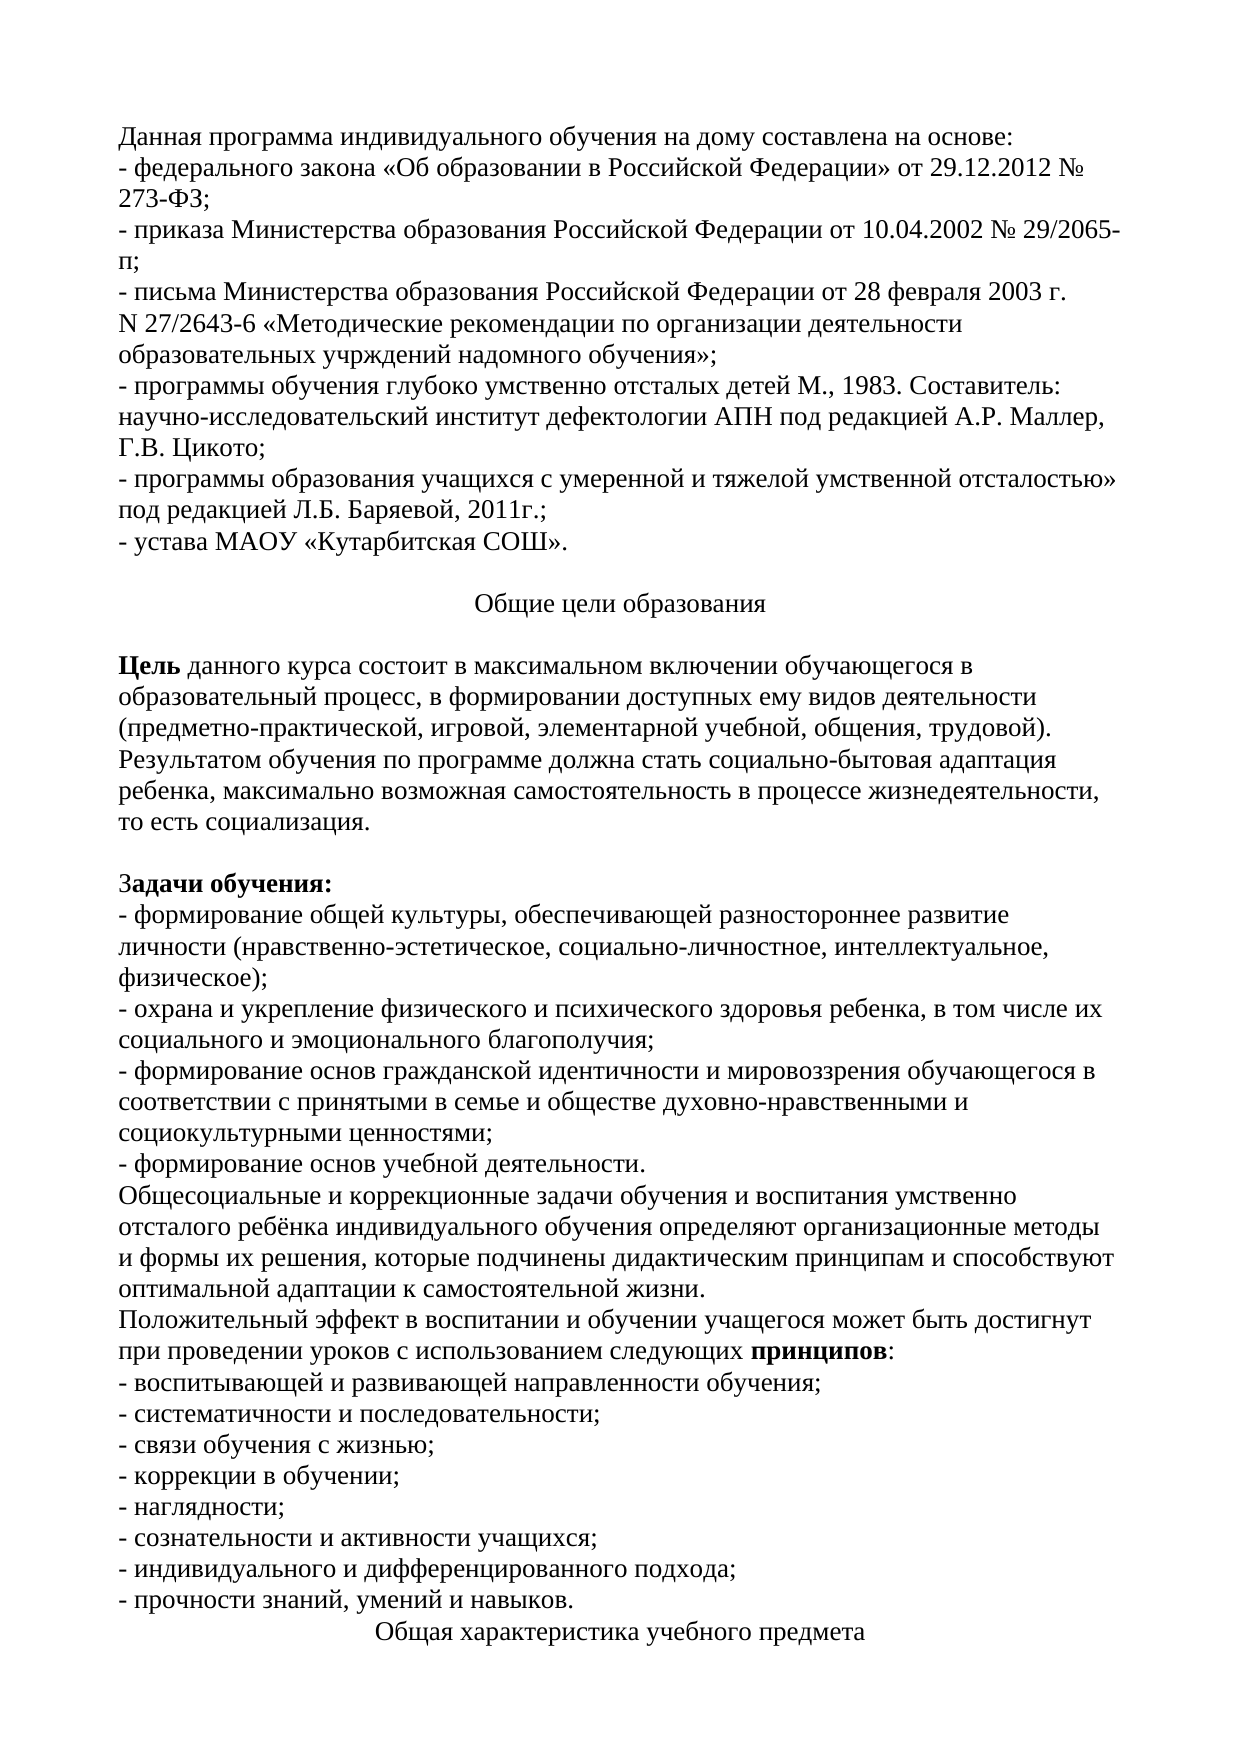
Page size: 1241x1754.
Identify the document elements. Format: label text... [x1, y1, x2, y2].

text Общесоциальные и коррекционные задачи обучения и воспитания умственно отсталого ребёнка индивидуального обучения определяют организационные методы и формы их решения, которые подчинены дидактическим принципам и способствуют оптимальной адаптации к самостоятельной жизни. [118, 1179, 1121, 1303]
text - воспитывающей и развивающей направленности обучения; [118, 1366, 1121, 1397]
text Положительный эффект в воспитании и обучении учащегося может быть достигнут при проведении уроков с использованием следующих принципов: [118, 1303, 1121, 1366]
text - федерального закона «Об образовании в Российской Федерации» от 29.12.2012 № 273-ФЗ; [118, 151, 1122, 213]
text - устава МАОУ «Кутарбитская СОШ». [118, 525, 1122, 556]
text N 27/2643-6 «Методические рекомендации по организации деятельности образовательных учрждений надомного обучения»; [118, 307, 1122, 369]
text - программы образования учащихся с умеренной и тяжелой умственной отсталостью» под редакцией Л.Б. Баряевой, 2011г.; [118, 462, 1122, 525]
text - связи обучения с жизнью; [118, 1428, 1121, 1459]
text - формирование основ гражданской идентичности и мировоззрения обучающегося в соответствии с принятыми в семье и обществе духовно-нравственными и социокультурными ценностями; [118, 1054, 1121, 1148]
text - программы обучения глубоко умственно отсталых детей М., 1983. Составитель: научно-исследовательский институт дефектологии АПН под редакцией А.Р. Маллер, Г.В. Цикото; [118, 369, 1122, 462]
text Цель данного курса состоит в максимальном включении обучающегося в образовательный процесс, в формировании доступных ему видов деятельности (предметно-практической, игровой, элементарной учебной, общения, трудовой). Результатом обучения по программе должна стать социально-бытовая адаптация ребенка, максимально возможная самостоятельность в процессе жизнедеятельности, то есть социализация. [118, 649, 1121, 836]
text - письма Министерства образования Российской Федерации от 28 февраля 2003 г. [118, 276, 1122, 307]
text Данная программа индивидуального обучения на дому составлена на основе: [118, 120, 1122, 151]
text Общие цели образования [118, 587, 1122, 618]
text - прочности знаний, умений и навыков. [118, 1584, 1121, 1615]
text - формирование общей культуры, обеспечивающей разностороннее развитие личности (нравственно-эстетическое, социально-личностное, интеллектуальное, физическое); [118, 898, 1121, 992]
text - коррекции в обучении; [118, 1459, 1121, 1490]
text Общая характеристика учебного предмета [118, 1615, 1122, 1646]
text - индивидуального и дифференцированного подхода; [118, 1552, 1121, 1584]
text - наглядности; [118, 1490, 1121, 1521]
text - систематичности и последовательности; [118, 1397, 1121, 1428]
text - охрана и укрепление физического и психического здоровья ребенка, в том числе их социального и эмоционального благополучия; [118, 992, 1121, 1054]
text - приказа Министерства образования Российской Федерации от 10.04.2002 № 29/2065-п; [118, 213, 1122, 276]
text - формирование основ учебной деятельности. [118, 1148, 1121, 1179]
text - сознательности и активности учащихся; [118, 1521, 1121, 1552]
text Задачи обучения: [118, 867, 1121, 898]
